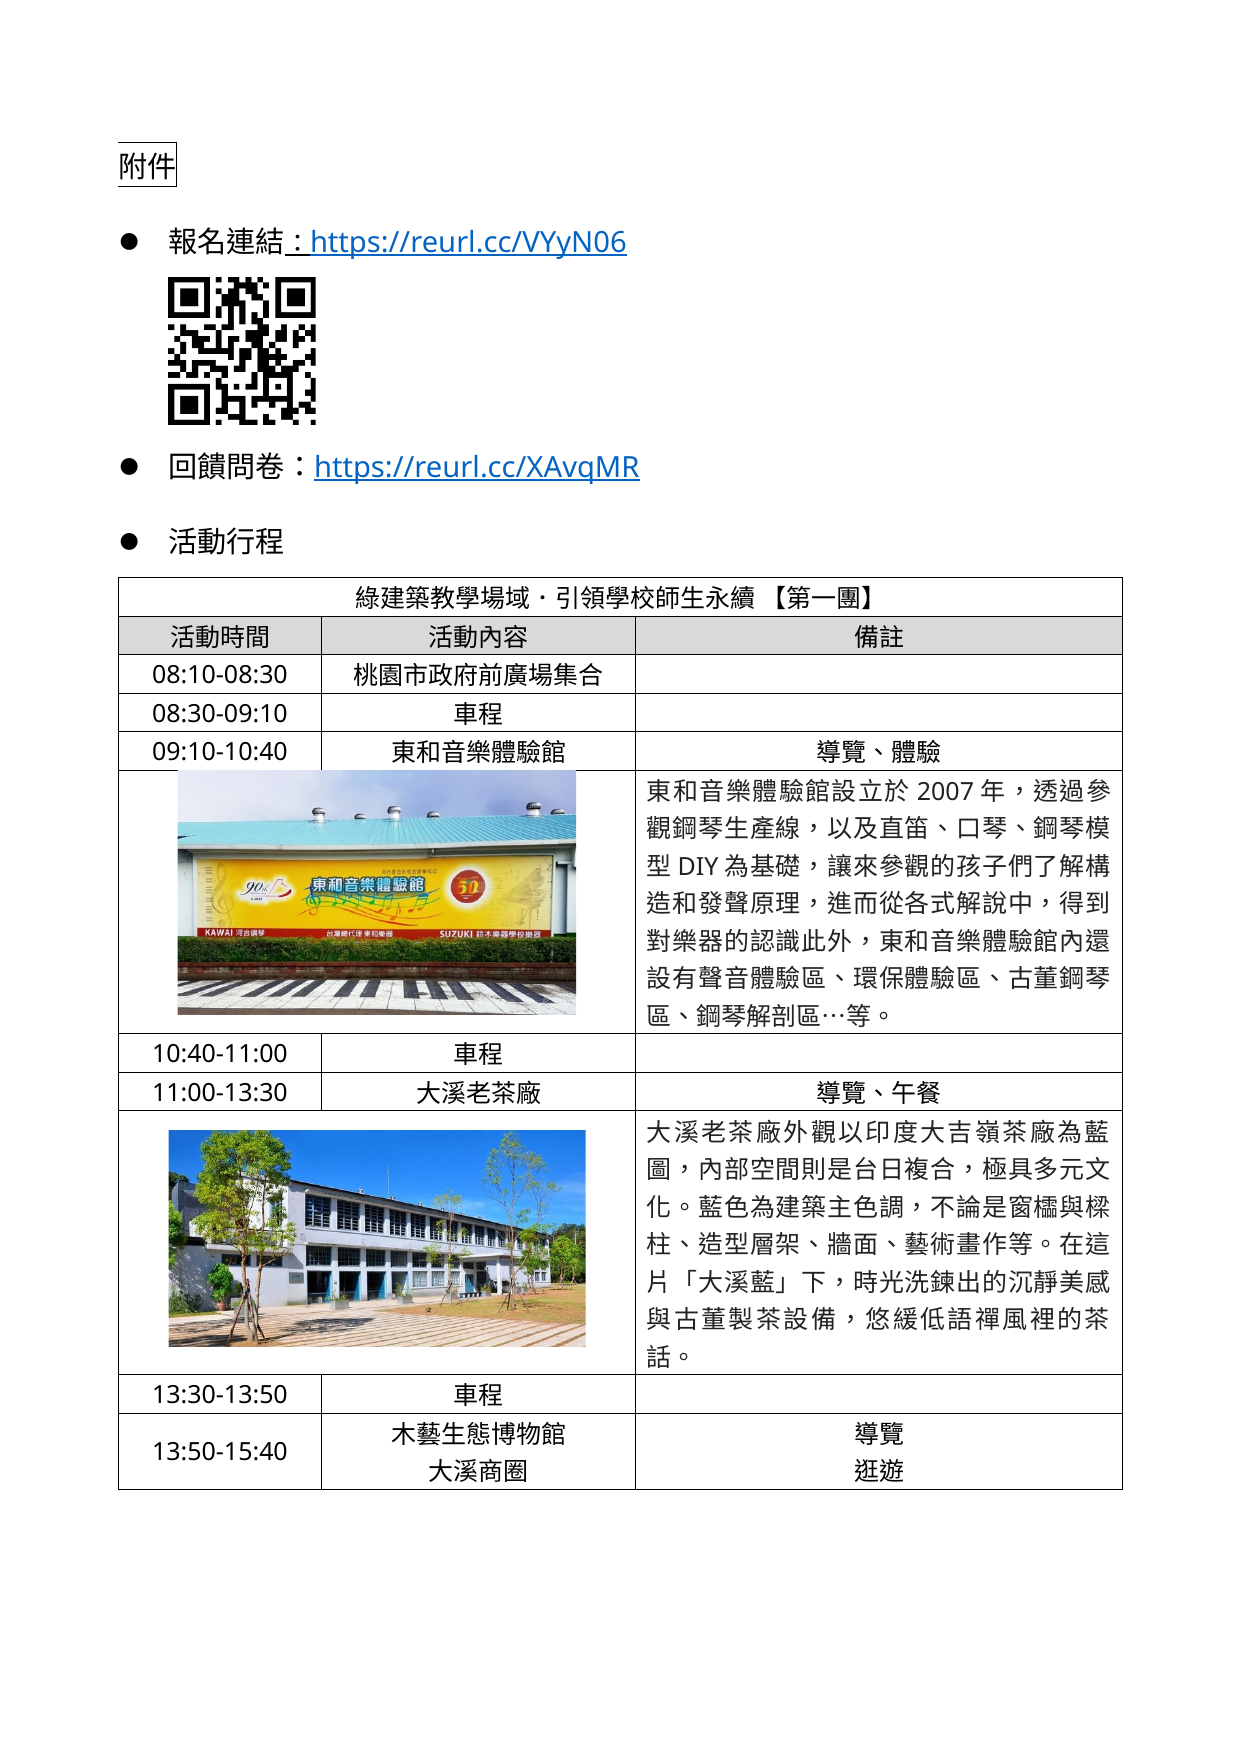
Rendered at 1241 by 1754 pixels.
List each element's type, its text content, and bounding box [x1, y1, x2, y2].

list 回饋問卷：https://reurl.cc/XAvqMR [118, 427, 1122, 502]
list 活動行程 [118, 502, 1122, 577]
table_cell 09:10-10:40 [119, 732, 321, 770]
table_cell [636, 655, 1122, 693]
table_cell 活動內容 [322, 617, 635, 654]
table_cell 08:10-08:30 [119, 655, 321, 693]
text 附件 [118, 127, 1122, 202]
table_cell 木藝生態博物館 大溪商圈 [322, 1414, 635, 1488]
table_cell 車程 [322, 1375, 635, 1412]
table_cell 13:50-15:40 [119, 1414, 321, 1488]
table_cell 08:30-09:10 [119, 694, 321, 731]
table_cell [636, 1375, 1122, 1412]
table_cell 導覽 逛遊 [636, 1414, 1122, 1488]
table_cell 車程 [322, 1034, 635, 1072]
table_cell [636, 1034, 1122, 1072]
table_cell 東和音樂體驗館設立於2007年，透過參觀鋼琴生產線，以及直笛、口琴、鋼琴模型DIY為基礎，讓來參觀的孩子們了解構造和發聲原理，進而從各式解說中，得到對樂器的認識此外，東和音樂體驗館內還設有聲音體驗區、環保體驗區、古董鋼琴區、鋼琴解剖區⋯等。 [636, 771, 1122, 1033]
picture [168, 277, 316, 425]
table_cell 東和音樂體驗館 [322, 732, 635, 770]
list 報名連結：https://reurl.cc/VYyN06 [118, 202, 1122, 277]
table_cell 車程 [322, 694, 635, 731]
table_cell 活動時間 [119, 617, 321, 654]
table_cell 備註 [636, 617, 1122, 654]
table_cell 11:00-13:30 [119, 1073, 321, 1110]
table_cell 大溪老茶廠外觀以印度大吉嶺茶廠為藍圖，內部空間則是台日複合，極具多元文化。藍色為建築主色調，不論是窗櫺與樑柱、造型層架、牆面、藝術畫作等。在這片「大溪藍」下，時光洗鍊出的沉靜美感與古董製茶設備，悠緩低語禪風裡的茶話。 [636, 1111, 1122, 1374]
table_cell [119, 771, 635, 1033]
picture [168, 1130, 586, 1347]
table_cell 13:30-13:50 [119, 1375, 321, 1412]
table_cell 10:40-11:00 [119, 1034, 321, 1072]
picture [177, 770, 577, 1015]
table_cell 導覽、午餐 [636, 1073, 1122, 1110]
table_cell 導覽、體驗 [636, 732, 1122, 770]
table_cell [636, 694, 1122, 731]
table_cell 大溪老茶廠 [322, 1073, 635, 1110]
table_cell [119, 1111, 635, 1374]
table_cell 桃園市政府前廣場集合 [322, 655, 635, 693]
table_header 綠建築教學場域．引領學校師生永續 【第一團】 [119, 578, 1122, 616]
